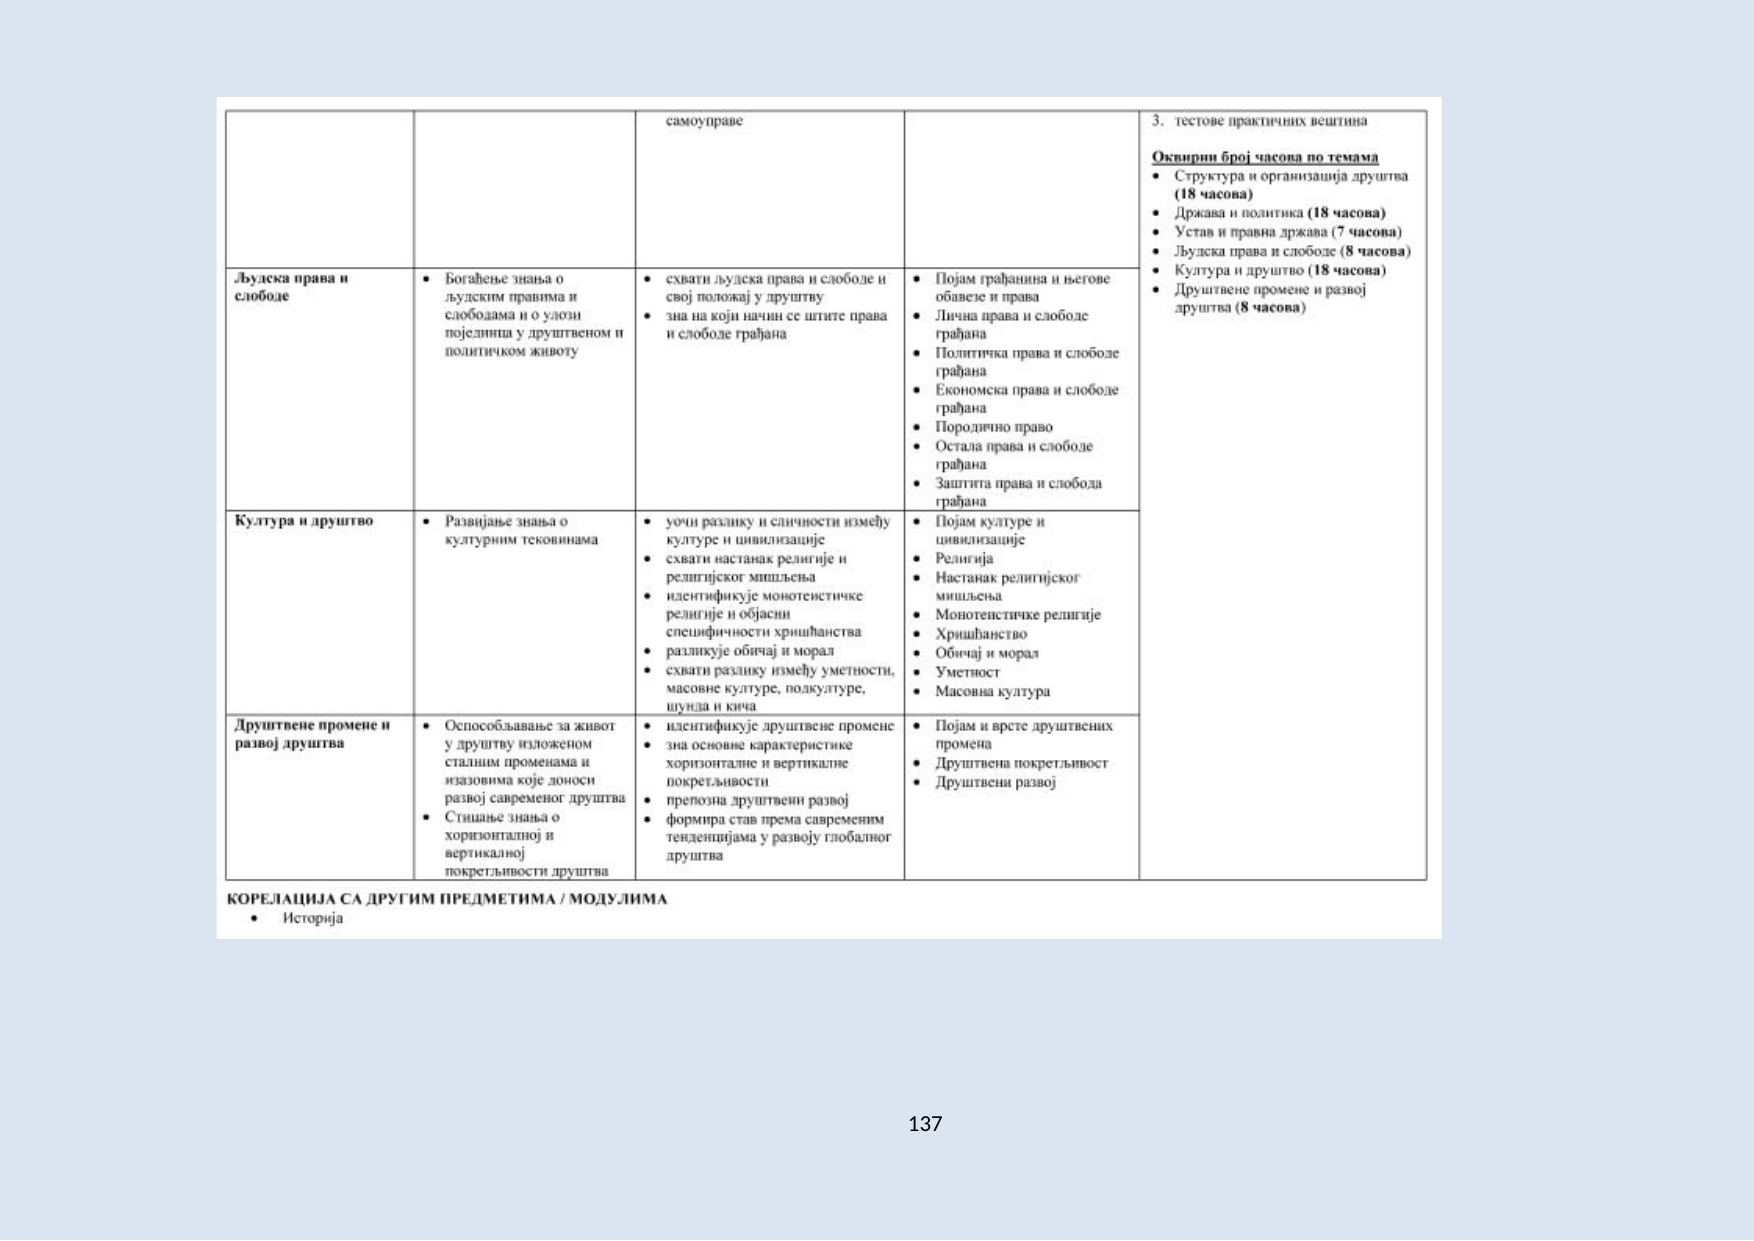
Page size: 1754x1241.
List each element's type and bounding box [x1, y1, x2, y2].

picture [216, 97, 1442, 939]
